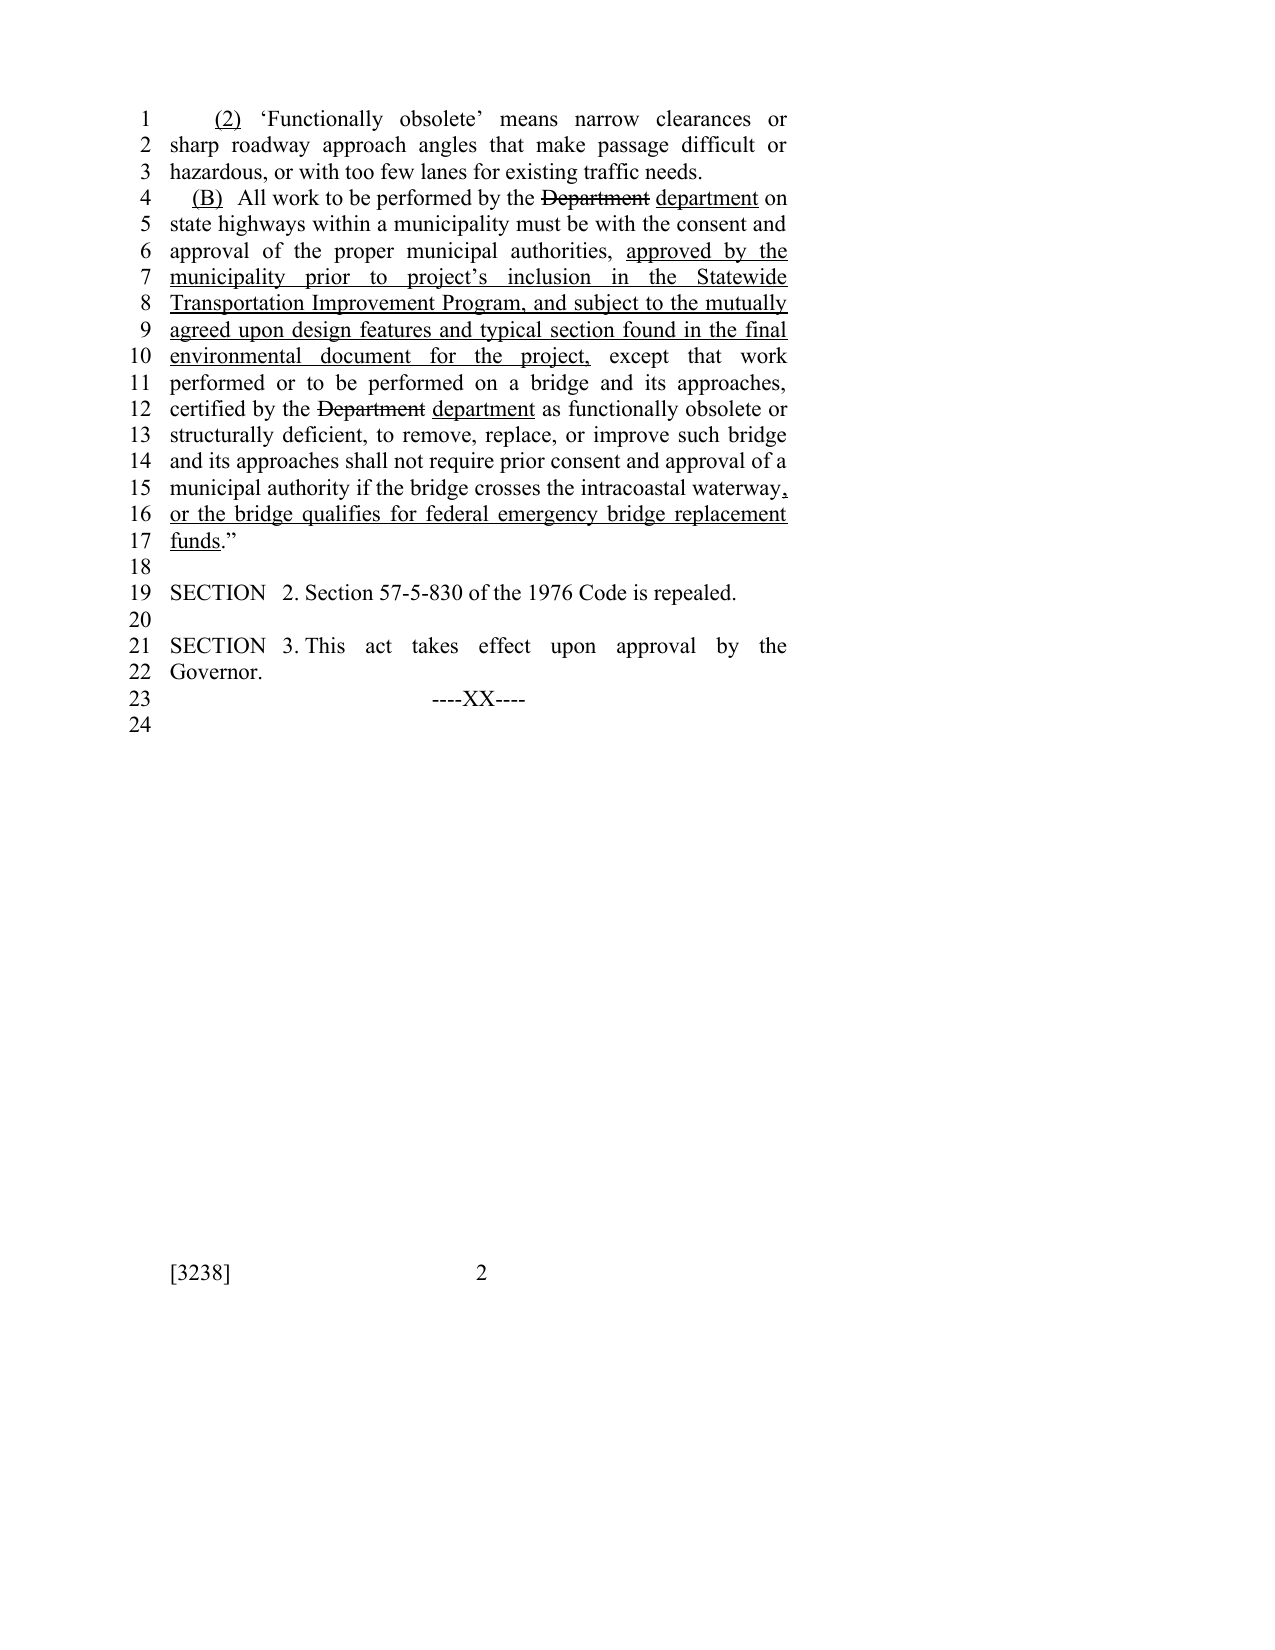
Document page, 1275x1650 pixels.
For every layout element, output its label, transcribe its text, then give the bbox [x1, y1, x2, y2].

text SECTION 3. This act takes effect upon approval by the Governor. [169, 632, 787, 685]
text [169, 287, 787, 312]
text SECTION 2. Section 57-5-830 of the 1976 Code is repealed. [169, 579, 787, 606]
text ----XX---- [169, 685, 787, 711]
text (B) All work to be performed by the Department department on state highways within a municipality must be with the consent and approval of the proper municipal authorities, approved by the municipality prior to project’s inclusion in the Statewide Transportation Improvement Program, and subject to the mutually agreed upon design features and typical section found in the final environmental document for the project, except that work performed or to be performed on a bridge and its approaches, certified by the Department department as functionally obsolete or structurally deficient, to remove, replace, or improve such bridge and its approaches shall not require prior consent and approval of a municipal authority if the bridge crosses the intracoastal waterway, or the bridge qualifies for federal emergency bridge replacement funds.” [169, 340, 787, 523]
text (B) All work to be performed by the Department department on state highways within a municipality must be with the consent and approval of the proper municipal authorities, approved by the municipality prior to project’s inclusion in the Statewide Transportation Improvement Program, and subject to the mutually agreed upon design features and typical section found in the final environmental document for the project, except that work performed or to be performed on a bridge and its approaches, certified by the Department department as functionally obsolete or structurally deficient, to remove, replace, or improve such bridge and its approaches shall not require prior consent and approval of a municipal authority if the bridge crosses the intracoastal waterway, or the bridge qualifies for federal emergency bridge replacement funds.” [169, 184, 787, 286]
text (2) ‘Functionally obsolete’ means narrow clearances or sharp roadway approach angles that make passage difficult or hazardous, or with too few lanes for existing traffic needs. [169, 105, 787, 184]
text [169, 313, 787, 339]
